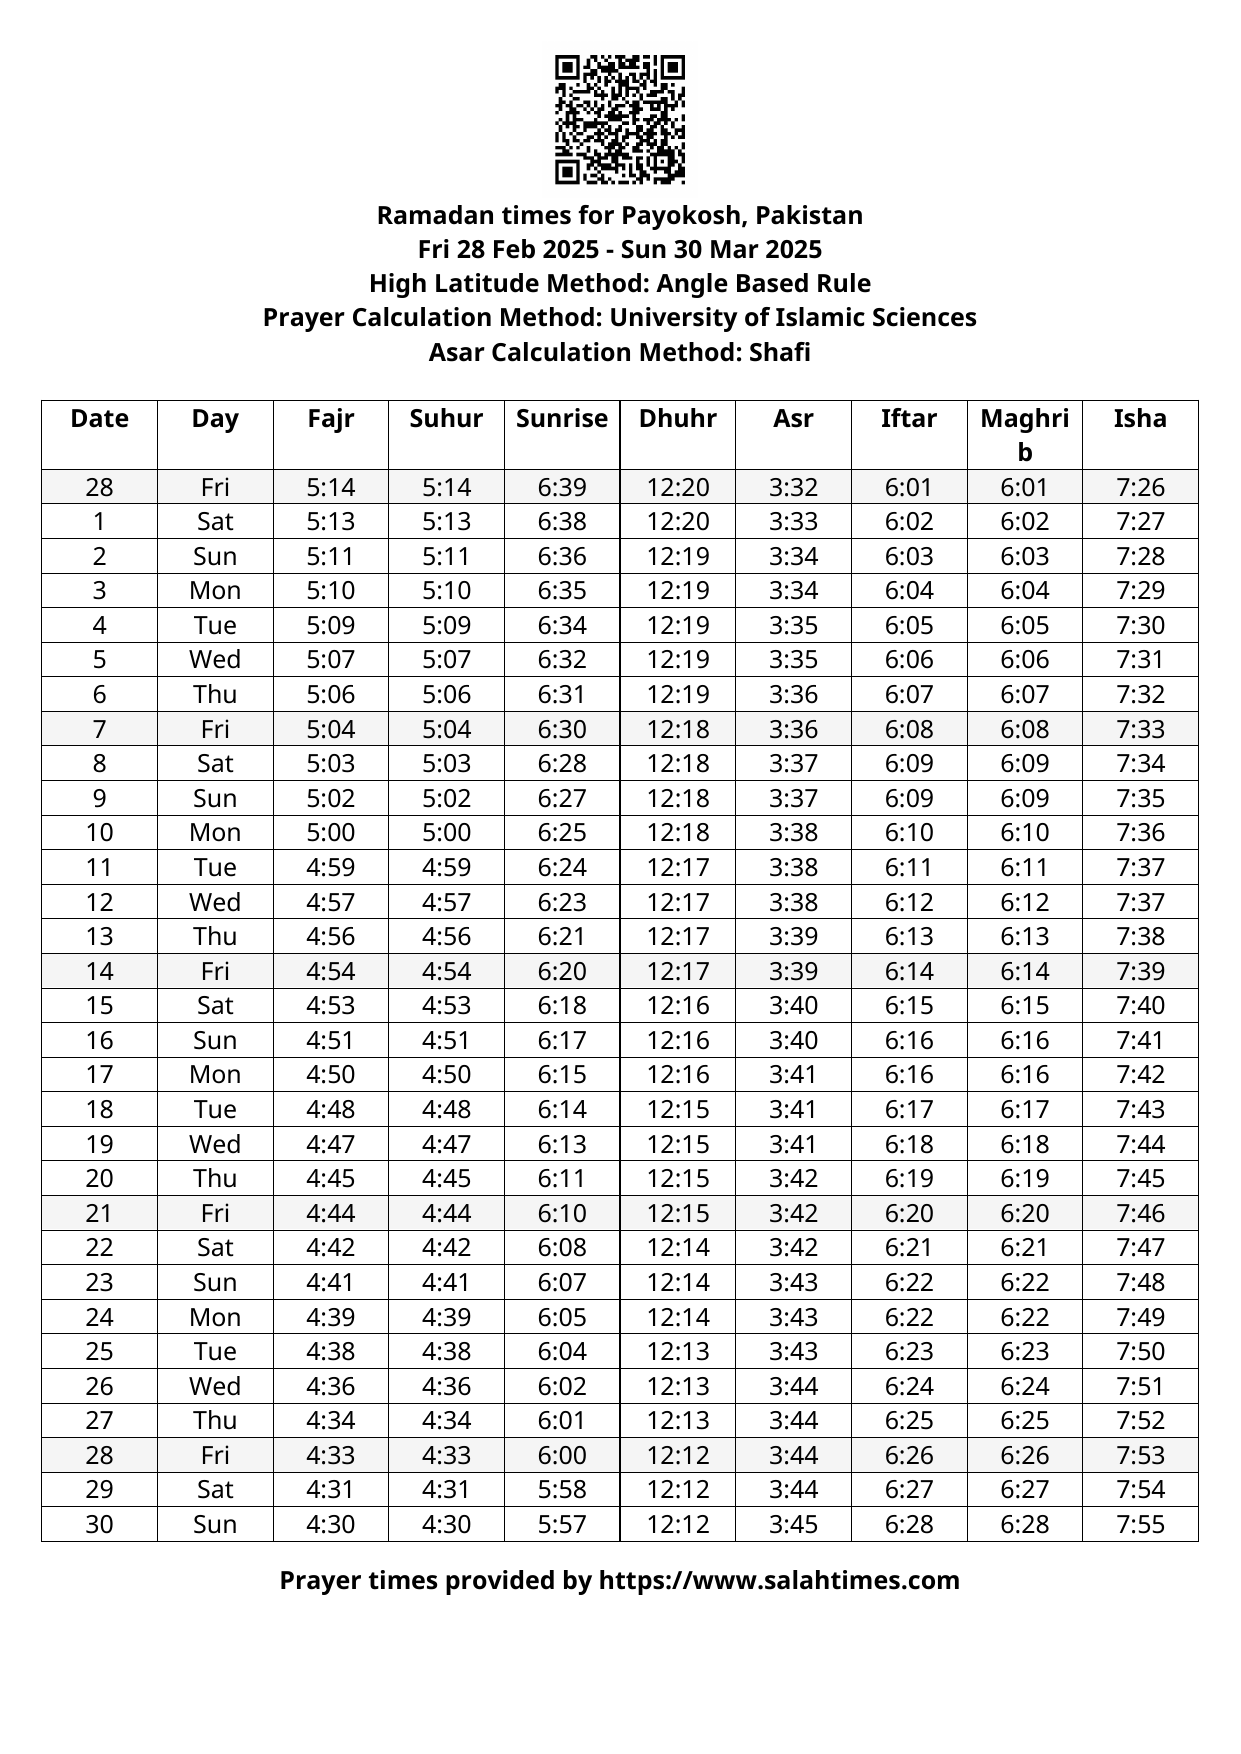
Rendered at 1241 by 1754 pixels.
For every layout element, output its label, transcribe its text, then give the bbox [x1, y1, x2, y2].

table_cell 7:37 [1083, 850, 1198, 884]
table_cell 3:34 [736, 574, 851, 607]
table_cell 7:28 [1083, 539, 1198, 572]
table_cell 7:49 [1083, 1300, 1198, 1333]
table_cell 6:19 [968, 1161, 1082, 1195]
table_cell Tue [158, 1092, 273, 1126]
table_cell 6:10 [852, 816, 967, 849]
table_cell 4:34 [274, 1404, 388, 1437]
table_cell 5:09 [389, 608, 504, 642]
table_cell 6:16 [852, 1023, 967, 1057]
table_cell Fri [158, 470, 273, 503]
table_cell 6:17 [852, 1092, 967, 1126]
table_cell 6:24 [968, 1369, 1082, 1402]
table_cell 6:01 [852, 470, 967, 503]
table_cell 6:27 [852, 1473, 967, 1506]
table_cell 6:09 [852, 781, 967, 814]
table_cell 6:14 [968, 954, 1082, 987]
table_cell Mon [158, 1058, 273, 1091]
table_cell 5 [42, 643, 157, 676]
table_cell 2 [42, 539, 157, 572]
table_cell 6:21 [968, 1231, 1082, 1264]
table_cell 4:42 [274, 1231, 388, 1264]
table_cell 3:37 [736, 781, 851, 814]
table_cell 12:12 [621, 1438, 735, 1472]
table_cell Tue [158, 608, 273, 642]
table_cell 6:12 [968, 885, 1082, 918]
table_cell Fri [158, 954, 273, 987]
table_cell 5:13 [274, 504, 388, 538]
table_cell 18 [42, 1092, 157, 1126]
table_cell 3:44 [736, 1404, 851, 1437]
table_cell 16 [42, 1023, 157, 1057]
table_cell 3:38 [736, 816, 851, 849]
table_cell 6:14 [852, 954, 967, 987]
table_cell 5:02 [274, 781, 388, 814]
table_cell 28 [42, 470, 157, 503]
table_cell 4:56 [389, 919, 504, 953]
table_cell 7:35 [1083, 781, 1198, 814]
table_cell 12:13 [621, 1334, 735, 1368]
table_cell Thu [158, 677, 273, 711]
table_cell 6:03 [852, 539, 967, 572]
table_cell 12:17 [621, 885, 735, 918]
table_cell 6:10 [505, 1196, 619, 1229]
table_cell 4:51 [274, 1023, 388, 1057]
table_cell 1 [42, 504, 157, 538]
table_cell 6:39 [505, 470, 619, 503]
table_cell 9 [42, 781, 157, 814]
table_cell 12:16 [621, 1058, 735, 1091]
table_cell 4:51 [389, 1023, 504, 1057]
table_cell 5:00 [389, 816, 504, 849]
table_cell 4:47 [274, 1127, 388, 1160]
table_cell 4:48 [389, 1092, 504, 1126]
table_cell 5:58 [505, 1473, 619, 1506]
table_cell 15 [42, 989, 157, 1022]
table_cell 6:22 [852, 1300, 967, 1333]
table_cell 3:33 [736, 504, 851, 538]
table_cell 3:44 [736, 1369, 851, 1402]
table_cell 12:19 [621, 608, 735, 642]
table_cell 5:14 [274, 470, 388, 503]
table_cell 3:38 [736, 850, 851, 884]
table_cell 12:15 [621, 1196, 735, 1229]
table_cell Wed [158, 643, 273, 676]
table_cell 4:36 [389, 1369, 504, 1402]
table_cell 6:06 [968, 643, 1082, 676]
table_cell 4:33 [274, 1438, 388, 1472]
table_cell 6:21 [852, 1231, 967, 1264]
table_cell 5:04 [274, 712, 388, 745]
table_cell 4:44 [274, 1196, 388, 1229]
table_header Asr [736, 401, 851, 469]
table_cell 6:18 [505, 989, 619, 1022]
table_cell 7:53 [1083, 1438, 1198, 1472]
table_cell 3:41 [736, 1058, 851, 1091]
table_cell 3:35 [736, 608, 851, 642]
table_cell 7:31 [1083, 643, 1198, 676]
table_cell 3:42 [736, 1196, 851, 1229]
table_cell 6:27 [968, 1473, 1082, 1506]
table_cell 7:26 [1083, 470, 1198, 503]
table_cell 3:44 [736, 1473, 851, 1506]
text Prayer times provided by https://www.salahtimes.com [42, 1563, 1198, 1597]
table_header Day [158, 401, 273, 469]
table_cell 4:50 [274, 1058, 388, 1091]
table_cell 6:20 [505, 954, 619, 987]
table_cell 5:00 [274, 816, 388, 849]
table_cell 4:39 [274, 1300, 388, 1333]
table_cell 4:30 [389, 1507, 504, 1541]
table_cell 4:56 [274, 919, 388, 953]
table_cell 12:19 [621, 677, 735, 711]
table_cell Fri [158, 1438, 273, 1472]
table_cell 12:13 [621, 1404, 735, 1437]
table_cell 6:05 [852, 608, 967, 642]
table_cell Sun [158, 1265, 273, 1299]
table_cell 6:01 [968, 470, 1082, 503]
table_cell 6:16 [968, 1023, 1082, 1057]
table_cell 13 [42, 919, 157, 953]
table_cell 24 [42, 1300, 157, 1333]
table_cell 6:07 [852, 677, 967, 711]
table_cell 5:07 [274, 643, 388, 676]
table_cell 6:17 [968, 1092, 1082, 1126]
table_cell Mon [158, 574, 273, 607]
table_cell 6:09 [968, 781, 1082, 814]
table_cell 6:17 [505, 1023, 619, 1057]
table_cell 12:13 [621, 1369, 735, 1402]
table_cell 6:05 [968, 608, 1082, 642]
table_cell 7:30 [1083, 608, 1198, 642]
table_cell 12:19 [621, 574, 735, 607]
table_cell 6:02 [968, 504, 1082, 538]
table_cell 7:39 [1083, 954, 1198, 987]
table_cell 12:20 [621, 470, 735, 503]
table_cell 4:48 [274, 1092, 388, 1126]
table_cell 3:42 [736, 1231, 851, 1264]
table_cell 5:13 [389, 504, 504, 538]
table_header Date [42, 401, 157, 469]
table_cell 12:12 [621, 1473, 735, 1506]
table_cell 6:11 [852, 850, 967, 884]
table_cell 6:13 [852, 919, 967, 953]
table_cell 30 [42, 1507, 157, 1541]
table_cell 6:04 [852, 574, 967, 607]
table_cell 6:28 [852, 1507, 967, 1541]
table_cell Wed [158, 1369, 273, 1402]
table_cell 3:41 [736, 1127, 851, 1160]
table_cell 7:46 [1083, 1196, 1198, 1229]
table_cell 7:44 [1083, 1127, 1198, 1160]
table_header Maghrib [968, 401, 1082, 469]
table_cell 6:24 [852, 1369, 967, 1402]
table_cell 6:36 [505, 539, 619, 572]
table_cell 3:32 [736, 470, 851, 503]
table_cell 20 [42, 1161, 157, 1195]
table_cell 26 [42, 1369, 157, 1402]
table_cell 6:08 [505, 1231, 619, 1264]
table_cell Tue [158, 1334, 273, 1368]
table_cell 6:19 [852, 1161, 967, 1195]
table_cell 4:45 [274, 1161, 388, 1195]
table_cell 4:53 [274, 989, 388, 1022]
table_cell 6:31 [505, 677, 619, 711]
table_cell 7:29 [1083, 574, 1198, 607]
table_cell 6:26 [968, 1438, 1082, 1472]
table_cell 29 [42, 1473, 157, 1506]
table_cell 7 [42, 712, 157, 745]
table_cell 4:31 [274, 1473, 388, 1506]
table_cell Wed [158, 1127, 273, 1160]
table_cell 4:39 [389, 1300, 504, 1333]
table_cell 7:51 [1083, 1369, 1198, 1402]
table_cell 12:16 [621, 1023, 735, 1057]
table_cell 4:33 [389, 1438, 504, 1472]
table_cell 4:54 [389, 954, 504, 987]
table_cell 22 [42, 1231, 157, 1264]
table_cell 7:37 [1083, 885, 1198, 918]
table_cell 6:06 [852, 643, 967, 676]
table_cell 19 [42, 1127, 157, 1160]
table_cell 6:28 [968, 1507, 1082, 1541]
table_cell 6:08 [968, 712, 1082, 745]
table_cell 4:31 [389, 1473, 504, 1506]
table_cell 6:03 [968, 539, 1082, 572]
table_cell 27 [42, 1404, 157, 1437]
table_cell 4:38 [389, 1334, 504, 1368]
table_cell 4:59 [389, 850, 504, 884]
table_cell 7:54 [1083, 1473, 1198, 1506]
table_cell 6:15 [968, 989, 1082, 1022]
text Ramadan times for Payokosh, Pakistan [42, 198, 1198, 232]
table_cell 4:54 [274, 954, 388, 987]
table_cell Sun [158, 1023, 273, 1057]
table_cell 28 [42, 1438, 157, 1472]
table_cell 14 [42, 954, 157, 987]
table_cell 4:34 [389, 1404, 504, 1437]
table_cell 3 [42, 574, 157, 607]
table_cell Thu [158, 1161, 273, 1195]
table_cell 3:42 [736, 1161, 851, 1195]
table_cell 6:34 [505, 608, 619, 642]
table_cell 5:09 [274, 608, 388, 642]
table_cell 3:45 [736, 1507, 851, 1541]
table_cell 12:19 [621, 643, 735, 676]
table_cell Sat [158, 989, 273, 1022]
table_cell 6:14 [505, 1092, 619, 1126]
table_cell 5:14 [389, 470, 504, 503]
table_cell Mon [158, 816, 273, 849]
table_cell 6:12 [852, 885, 967, 918]
table_cell 5:03 [274, 746, 388, 780]
table_cell 17 [42, 1058, 157, 1091]
table_cell 6:18 [852, 1127, 967, 1160]
table_cell 6:01 [505, 1404, 619, 1437]
table_cell 4:45 [389, 1161, 504, 1195]
table_cell Wed [158, 885, 273, 918]
table_cell 6:25 [968, 1404, 1082, 1437]
table_cell Sun [158, 781, 273, 814]
table_cell Sat [158, 1473, 273, 1506]
text Asar Calculation Method: Shafi [42, 334, 1198, 368]
table_header Isha [1083, 401, 1198, 469]
table_cell Thu [158, 1404, 273, 1437]
table_cell 7:50 [1083, 1334, 1198, 1368]
table_cell 12:18 [621, 712, 735, 745]
table_cell 3:38 [736, 885, 851, 918]
table_cell 3:40 [736, 1023, 851, 1057]
table_cell 12:20 [621, 504, 735, 538]
table_cell 3:34 [736, 539, 851, 572]
table_cell 3:43 [736, 1334, 851, 1368]
text Prayer Calculation Method: University of Islamic Sciences [42, 300, 1198, 334]
table_header Fajr [274, 401, 388, 469]
table_cell 21 [42, 1196, 157, 1229]
table_cell 6:20 [968, 1196, 1082, 1229]
table_cell 3:36 [736, 712, 851, 745]
table_cell Mon [158, 1300, 273, 1333]
table_cell 6:00 [505, 1438, 619, 1472]
table_cell 3:40 [736, 989, 851, 1022]
picture [542, 41, 699, 198]
table_cell 4:38 [274, 1334, 388, 1368]
table_cell 4:30 [274, 1507, 388, 1541]
table_cell 6:16 [852, 1058, 967, 1091]
table_cell 6:11 [968, 850, 1082, 884]
table_cell 6:22 [968, 1265, 1082, 1299]
table_cell 6:13 [505, 1127, 619, 1160]
table_cell 3:43 [736, 1265, 851, 1299]
table_cell Sat [158, 504, 273, 538]
table_cell 6:02 [852, 504, 967, 538]
table_cell 6:07 [968, 677, 1082, 711]
table_cell 12:15 [621, 1127, 735, 1160]
table_cell 6:21 [505, 919, 619, 953]
table_cell 6:28 [505, 746, 619, 780]
table_cell 12:15 [621, 1161, 735, 1195]
table_cell 6:09 [968, 746, 1082, 780]
table_cell 6:25 [852, 1404, 967, 1437]
table_cell 4:47 [389, 1127, 504, 1160]
table_cell 12:14 [621, 1265, 735, 1299]
table_cell 4:53 [389, 989, 504, 1022]
text Fri 28 Feb 2025 - Sun 30 Mar 2025 [42, 232, 1198, 266]
table_cell 4:36 [274, 1369, 388, 1402]
table_cell 5:03 [389, 746, 504, 780]
table_cell 12:17 [621, 954, 735, 987]
table_cell Fri [158, 712, 273, 745]
table_cell 6:23 [968, 1334, 1082, 1368]
table_cell 10 [42, 816, 157, 849]
table_cell 12:14 [621, 1300, 735, 1333]
table_cell 4:59 [274, 850, 388, 884]
table_cell 3:35 [736, 643, 851, 676]
table_cell 5:10 [389, 574, 504, 607]
table_cell 6:18 [968, 1127, 1082, 1160]
table_cell 6 [42, 677, 157, 711]
text High Latitude Method: Angle Based Rule [42, 266, 1198, 300]
table_cell 12:19 [621, 539, 735, 572]
table_cell 12:17 [621, 850, 735, 884]
table_cell 6:15 [852, 989, 967, 1022]
table_cell 4:57 [389, 885, 504, 918]
table_cell 3:37 [736, 746, 851, 780]
table_cell 6:23 [505, 885, 619, 918]
table_cell 5:02 [389, 781, 504, 814]
table_cell Tue [158, 850, 273, 884]
table_cell 5:11 [274, 539, 388, 572]
table_cell 12:17 [621, 919, 735, 953]
table_cell 23 [42, 1265, 157, 1299]
table_cell 7:34 [1083, 746, 1198, 780]
table_cell 4:41 [274, 1265, 388, 1299]
table_cell 6:15 [505, 1058, 619, 1091]
table_cell 3:39 [736, 919, 851, 953]
table_cell 6:38 [505, 504, 619, 538]
table_cell 6:22 [968, 1300, 1082, 1333]
table_cell 12:15 [621, 1092, 735, 1126]
table_cell 6:05 [505, 1300, 619, 1333]
table_cell Fri [158, 1196, 273, 1229]
table_cell 5:10 [274, 574, 388, 607]
table_cell 7:33 [1083, 712, 1198, 745]
table_header Iftar [852, 401, 967, 469]
table_cell 5:06 [389, 677, 504, 711]
table_cell 6:25 [505, 816, 619, 849]
table_cell 7:43 [1083, 1092, 1198, 1126]
table_cell Thu [158, 919, 273, 953]
table_cell 3:36 [736, 677, 851, 711]
table_cell 11 [42, 850, 157, 884]
table_cell 6:07 [505, 1265, 619, 1299]
table_cell 12:18 [621, 816, 735, 849]
table_cell 6:04 [968, 574, 1082, 607]
table_cell 5:11 [389, 539, 504, 572]
table_cell 7:55 [1083, 1507, 1198, 1541]
table_cell 12:12 [621, 1507, 735, 1541]
table_cell 4:57 [274, 885, 388, 918]
table_cell 12:18 [621, 746, 735, 780]
table_cell 5:57 [505, 1507, 619, 1541]
table_cell Sun [158, 1507, 273, 1541]
table_cell 8 [42, 746, 157, 780]
table_cell 6:24 [505, 850, 619, 884]
table_cell 6:09 [852, 746, 967, 780]
table_cell 6:13 [968, 919, 1082, 953]
table_cell 6:20 [852, 1196, 967, 1229]
table_cell 3:39 [736, 954, 851, 987]
table_cell 6:02 [505, 1369, 619, 1402]
table_cell 7:47 [1083, 1231, 1198, 1264]
table_cell 12:14 [621, 1231, 735, 1264]
table_cell Sat [158, 1231, 273, 1264]
table_cell 6:35 [505, 574, 619, 607]
table_cell 12:16 [621, 989, 735, 1022]
table_header Dhuhr [621, 401, 735, 469]
table_cell 7:41 [1083, 1023, 1198, 1057]
table_cell 7:45 [1083, 1161, 1198, 1195]
table_cell 3:43 [736, 1300, 851, 1333]
table_cell 7:40 [1083, 989, 1198, 1022]
table_cell 6:26 [852, 1438, 967, 1472]
table_cell 7:32 [1083, 677, 1198, 711]
table_cell 7:52 [1083, 1404, 1198, 1437]
table_cell 4:44 [389, 1196, 504, 1229]
table_cell 7:27 [1083, 504, 1198, 538]
table_cell 12 [42, 885, 157, 918]
table_cell Sun [158, 539, 273, 572]
table_cell 6:32 [505, 643, 619, 676]
table_cell Sat [158, 746, 273, 780]
table_cell 4:50 [389, 1058, 504, 1091]
table_cell 6:11 [505, 1161, 619, 1195]
table_cell 6:30 [505, 712, 619, 745]
table_cell 6:08 [852, 712, 967, 745]
table_cell 6:04 [505, 1334, 619, 1368]
table_cell 6:27 [505, 781, 619, 814]
table_cell 6:10 [968, 816, 1082, 849]
table_cell 7:38 [1083, 919, 1198, 953]
table_cell 5:04 [389, 712, 504, 745]
table_cell 5:07 [389, 643, 504, 676]
table_header Suhur [389, 401, 504, 469]
table_header Sunrise [505, 401, 619, 469]
table_cell 4 [42, 608, 157, 642]
table_cell 4:42 [389, 1231, 504, 1264]
table_cell 6:23 [852, 1334, 967, 1368]
table_cell 3:41 [736, 1092, 851, 1126]
table_cell 7:48 [1083, 1265, 1198, 1299]
table_cell 6:22 [852, 1265, 967, 1299]
table_cell 7:36 [1083, 816, 1198, 849]
table_cell 5:06 [274, 677, 388, 711]
table_cell 7:42 [1083, 1058, 1198, 1091]
table_cell 12:18 [621, 781, 735, 814]
table_cell 4:41 [389, 1265, 504, 1299]
table_cell 6:16 [968, 1058, 1082, 1091]
table_cell 25 [42, 1334, 157, 1368]
table_cell 3:44 [736, 1438, 851, 1472]
